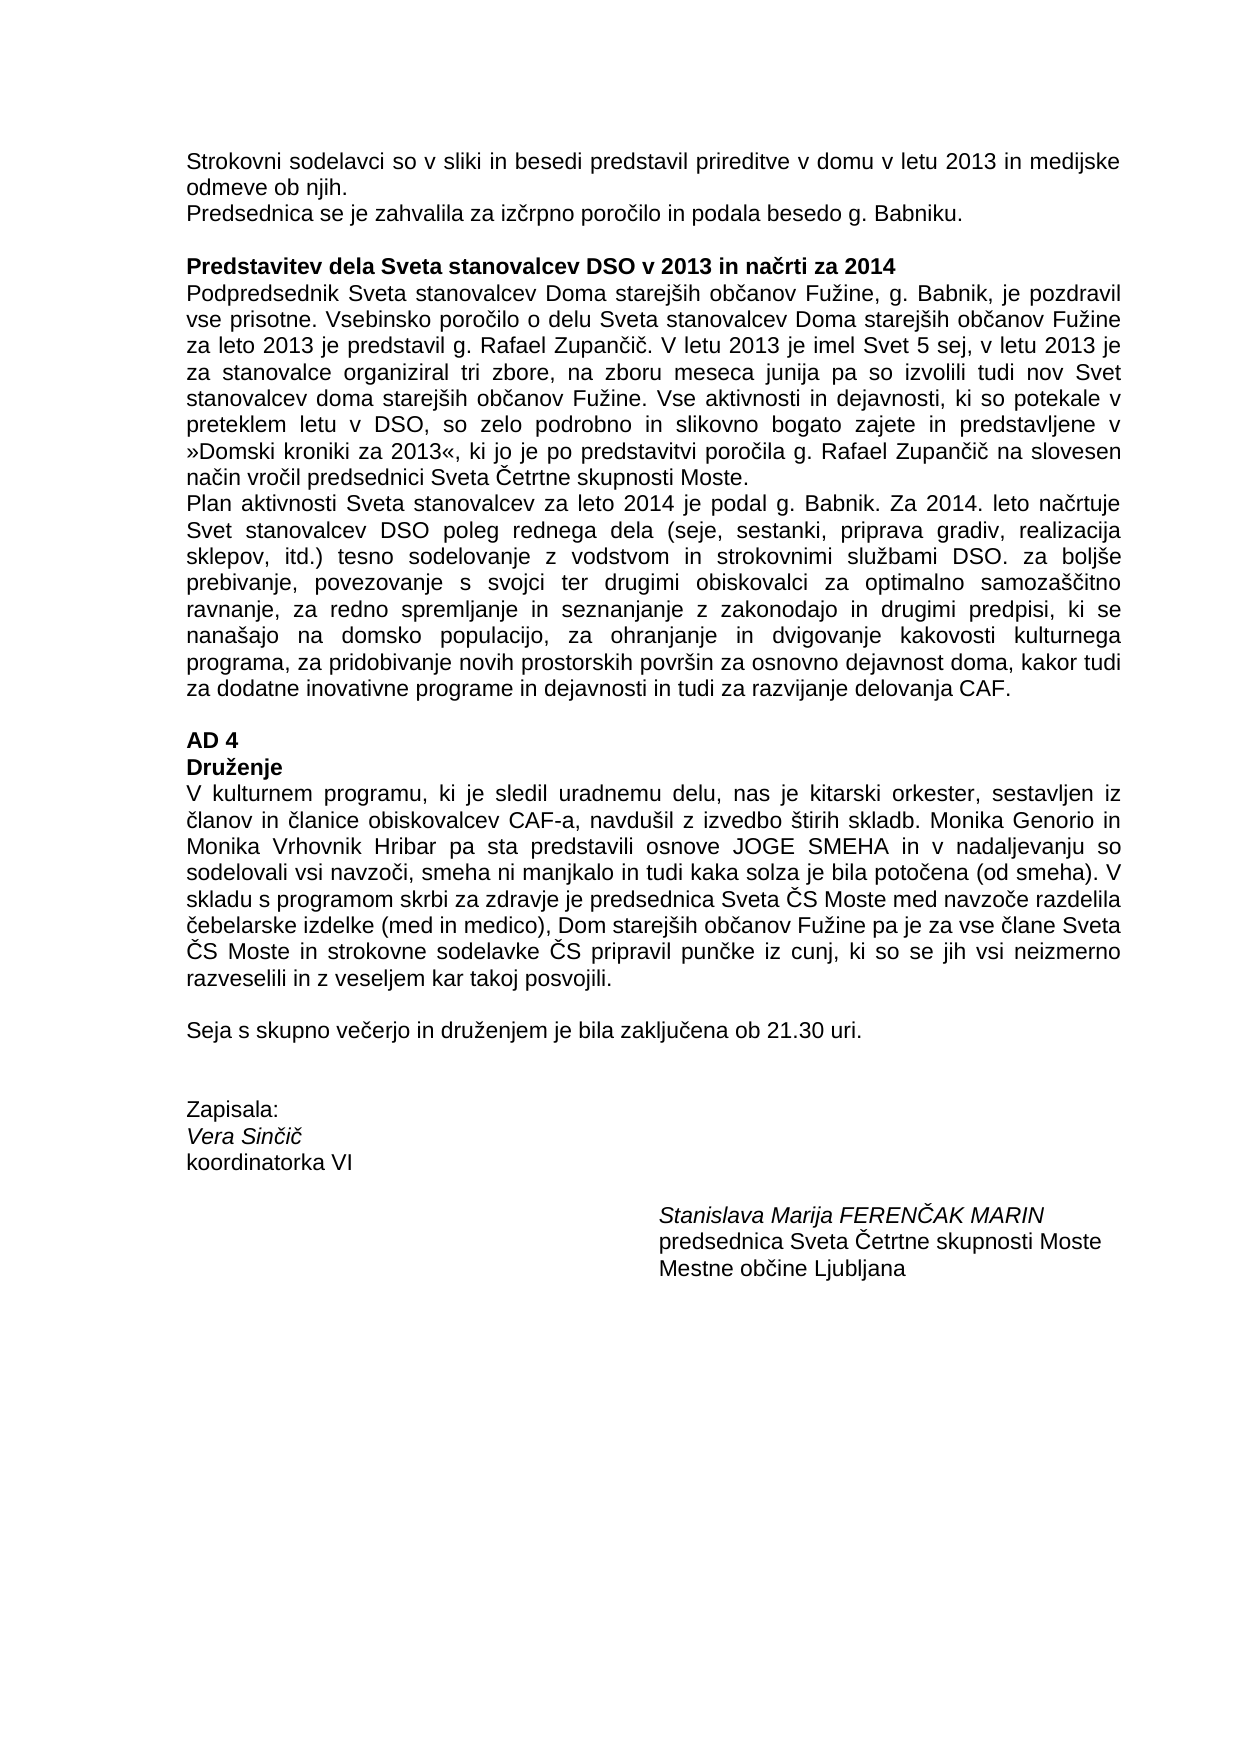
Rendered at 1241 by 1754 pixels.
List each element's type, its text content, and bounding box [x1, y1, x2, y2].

text Stanislava Marija FERENČAK MARIN [658, 1202, 1122, 1228]
text Predstavitev dela Sveta stanovalcev DSO v 2013 in načrti za 2014 [186, 253, 1122, 279]
text Druženje [186, 754, 1122, 780]
text koordinatorka VI [186, 1149, 1122, 1176]
text Vera Sinčič [186, 1123, 1122, 1149]
text Mestne občine Ljubljana [658, 1254, 1122, 1281]
text Seja s skupno večerjo in druženjem je bila zaključena ob 21.30 uri. [186, 1017, 1122, 1044]
text predsednica Sveta Četrtne skupnosti Moste [658, 1228, 1122, 1254]
text V kulturnem programu, ki je sledil uradnemu delu, nas je kitarski orkester, sestavljen iz članov in članice obiskovalcev CAF-a, navdušil z izvedbo štirih skladb. Monika Genorio in Monika Vrhovnik Hribar pa sta predstavili osnove JOGE SMEHA in v nadaljevanju so sodelovali vsi navzoči, smeha ni manjkalo in tudi kaka solza je bila potočena (od smeha). V skladu s programom skrbi za zdravje je predsednica Sveta ČS Moste med navzoče razdelila čebelarske izdelke (med in medico), Dom starejših občanov Fužine pa je za vse člane Sveta ČS Moste in strokovne sodelavke ČS pripravil punčke iz cunj, ki so se jih vsi neizmerno razveselili in z veseljem kar takoj posvojili. [186, 780, 1122, 991]
text Predsednica se je zahvalila za izčrpno poročilo in podala besedo g. Babniku. [186, 200, 1122, 227]
text AD 4 [186, 727, 1122, 754]
text Plan aktivnosti Sveta stanovalcev za leto 2014 je podal g. Babnik. Za 2014. leto načrtuje Svet stanovalcev DSO poleg rednega dela (seje, sestanki, priprava gradiv, realizacija sklepov, itd.) tesno sodelovanje z vodstvom in strokovnimi službami DSO. za boljše prebivanje, povezovanje s svojci ter drugimi obiskovalci za optimalno samozaščitno ravnanje, za redno spremljanje in seznanjanje z zakonodajo in drugimi predpisi, ki se nanašajo na domsko populacijo, za ohranjanje in dvigovanje kakovosti kulturnega programa, za pridobivanje novih prostorskih površin za osnovno dejavnost doma, kakor tudi za dodatne inovativne programe in dejavnosti in tudi za razvijanje delovanja CAF. [186, 490, 1122, 701]
text Zapisala: [186, 1096, 1122, 1123]
text Strokovni sodelavci so v sliki in besedi predstavil prireditve v domu v letu 2013 in medijske odmeve ob njih. [186, 148, 1122, 200]
text Podpredsednik Sveta stanovalcev Doma starejših občanov Fužine, g. Babnik, je pozdravil vse prisotne. Vsebinsko poročilo o delu Sveta stanovalcev Doma starejših občanov Fužine za leto 2013 je predstavil g. Rafael Zupančič. V letu 2013 je imel Svet 5 sej, v letu 2013 je za stanovalce organiziral tri zbore, na zboru meseca junija pa so izvolili tudi nov Svet stanovalcev doma starejših občanov Fužine. Vse aktivnosti in dejavnosti, ki so potekale v preteklem letu v DSO, so zelo podrobno in slikovno bogato zajete in predstavljene v »Domski kroniki za 2013«, ki jo je po predstavitvi poročila g. Rafael Zupančič na slovesen način vročil predsednici Sveta Četrtne skupnosti Moste. [186, 279, 1122, 490]
